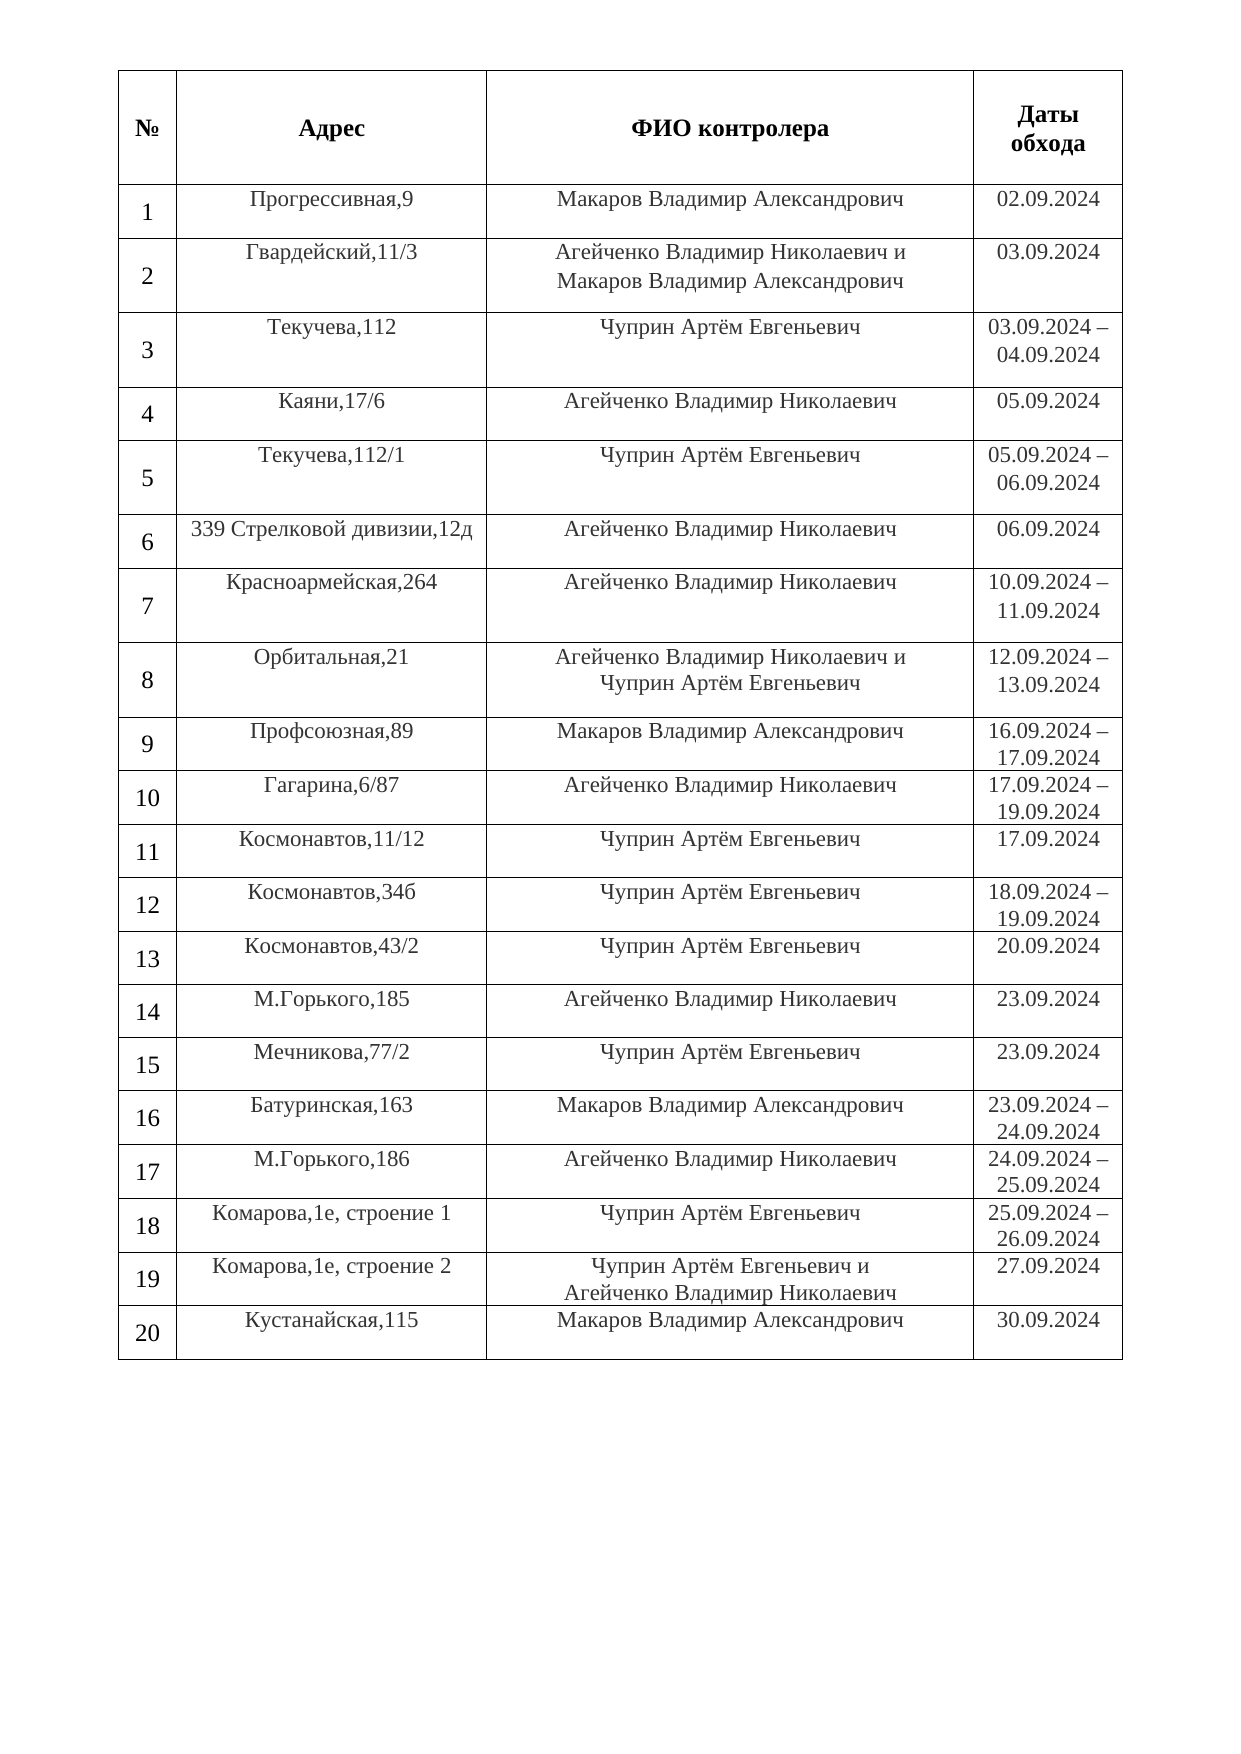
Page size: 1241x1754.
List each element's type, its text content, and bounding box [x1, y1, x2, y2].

table_cell 14 [119, 985, 176, 1037]
table_cell 7 [119, 569, 176, 642]
table_cell Орбитальная,21 [177, 643, 486, 717]
table_cell Макаров Владимир Александрович [487, 185, 973, 237]
table_cell 19 [119, 1253, 176, 1305]
table_cell 02.09.2024 [974, 185, 1122, 237]
table_cell Чуприн Артём Евгеньевич [487, 441, 973, 514]
table_cell 23.09.2024 – 24.09.2024 [974, 1091, 1122, 1144]
table_cell Агейченко Владимир Николаевич [487, 388, 973, 440]
table_header ФИО контролера [487, 71, 973, 184]
table_cell Агейченко Владимир Николаевич и Чуприн Артём Евгеньевич [487, 643, 973, 717]
table_cell Агейченко Владимир Николаевич [487, 771, 973, 824]
table_cell 23.09.2024 [974, 1038, 1122, 1090]
table_cell Агейченко Владимир Николаевич и Макаров Владимир Александрович [487, 239, 973, 312]
table_cell 5 [119, 441, 176, 514]
table_cell 25.09.2024 – 26.09.2024 [974, 1199, 1122, 1252]
table_cell 9 [119, 718, 176, 770]
table_cell 30.09.2024 [974, 1306, 1122, 1358]
table_cell Агейченко Владимир Николаевич [487, 515, 973, 567]
table_cell 12.09.2024 – 13.09.2024 [974, 643, 1122, 717]
table_cell 10.09.2024 – 11.09.2024 [974, 569, 1122, 642]
table_cell 17.09.2024 [974, 825, 1122, 877]
table_cell 05.09.2024 – 06.09.2024 [974, 441, 1122, 514]
table_cell 15 [119, 1038, 176, 1090]
table_cell Макаров Владимир Александрович [487, 718, 973, 770]
table_cell 03.09.2024 – 04.09.2024 [974, 313, 1122, 387]
table_cell 23.09.2024 [974, 985, 1122, 1037]
table_cell 20 [119, 1306, 176, 1358]
table_cell Чуприн Артём Евгеньевич [487, 1038, 973, 1090]
table_header № [119, 71, 176, 184]
table_cell Чуприн Артём Евгеньевич [487, 932, 973, 984]
table_cell Космонавтов,34б [177, 878, 486, 931]
table_header Даты обхода [974, 71, 1122, 184]
table_cell Гагарина,6/87 [177, 771, 486, 824]
table_cell 17.09.2024 – 19.09.2024 [974, 771, 1122, 824]
table_cell 339 Стрелковой дивизии,12д [177, 515, 486, 567]
table_cell Каяни,17/6 [177, 388, 486, 440]
table_cell Чуприн Артём Евгеньевич [487, 825, 973, 877]
table_cell Профсоюзная,89 [177, 718, 486, 770]
table_cell Макаров Владимир Александрович [487, 1091, 973, 1144]
table_cell Батуринская,163 [177, 1091, 486, 1144]
table_cell Чуприн Артём Евгеньевич и Агейченко Владимир Николаевич [487, 1253, 973, 1305]
table_cell Текучева,112/1 [177, 441, 486, 514]
table_cell Кустанайская,115 [177, 1306, 486, 1358]
table_cell М.Горького,185 [177, 985, 486, 1037]
table_cell 17 [119, 1145, 176, 1198]
table_cell Чуприн Артём Евгеньевич [487, 1199, 973, 1252]
table_cell 16 [119, 1091, 176, 1144]
table_cell 1 [119, 185, 176, 237]
table_cell 2 [119, 239, 176, 312]
table_cell 12 [119, 878, 176, 931]
table_cell Комарова,1е, строение 1 [177, 1199, 486, 1252]
table_cell 27.09.2024 [974, 1253, 1122, 1305]
table_cell 05.09.2024 [974, 388, 1122, 440]
table_cell Космонавтов,43/2 [177, 932, 486, 984]
table_cell Чуприн Артём Евгеньевич [487, 313, 973, 387]
table_cell Мечникова,77/2 [177, 1038, 486, 1090]
table_cell 13 [119, 932, 176, 984]
table_cell 16.09.2024 – 17.09.2024 [974, 718, 1122, 770]
table_cell Красноармейская,264 [177, 569, 486, 642]
table_cell Текучева,112 [177, 313, 486, 387]
table_cell Макаров Владимир Александрович [487, 1306, 973, 1358]
table_cell 6 [119, 515, 176, 567]
table_cell 8 [119, 643, 176, 717]
table_cell 20.09.2024 [974, 932, 1122, 984]
table_cell 24.09.2024 – 25.09.2024 [974, 1145, 1122, 1198]
table_cell Гвардейский,11/3 [177, 239, 486, 312]
table_cell 06.09.2024 [974, 515, 1122, 567]
table_cell 4 [119, 388, 176, 440]
table_cell Агейченко Владимир Николаевич [487, 569, 973, 642]
table_cell Агейченко Владимир Николаевич [487, 985, 973, 1037]
table_cell М.Горького,186 [177, 1145, 486, 1198]
table_cell Комарова,1е, строение 2 [177, 1253, 486, 1305]
table_cell 10 [119, 771, 176, 824]
table_cell Агейченко Владимир Николаевич [487, 1145, 973, 1198]
table_cell 3 [119, 313, 176, 387]
table_header Адрес [177, 71, 486, 184]
table_cell 03.09.2024 [974, 239, 1122, 312]
table_cell Космонавтов,11/12 [177, 825, 486, 877]
table_cell 18.09.2024 – 19.09.2024 [974, 878, 1122, 931]
table_cell Прогрессивная,9 [177, 185, 486, 237]
table_cell 11 [119, 825, 176, 877]
table_cell Чуприн Артём Евгеньевич [487, 878, 973, 931]
table_cell 18 [119, 1199, 176, 1252]
